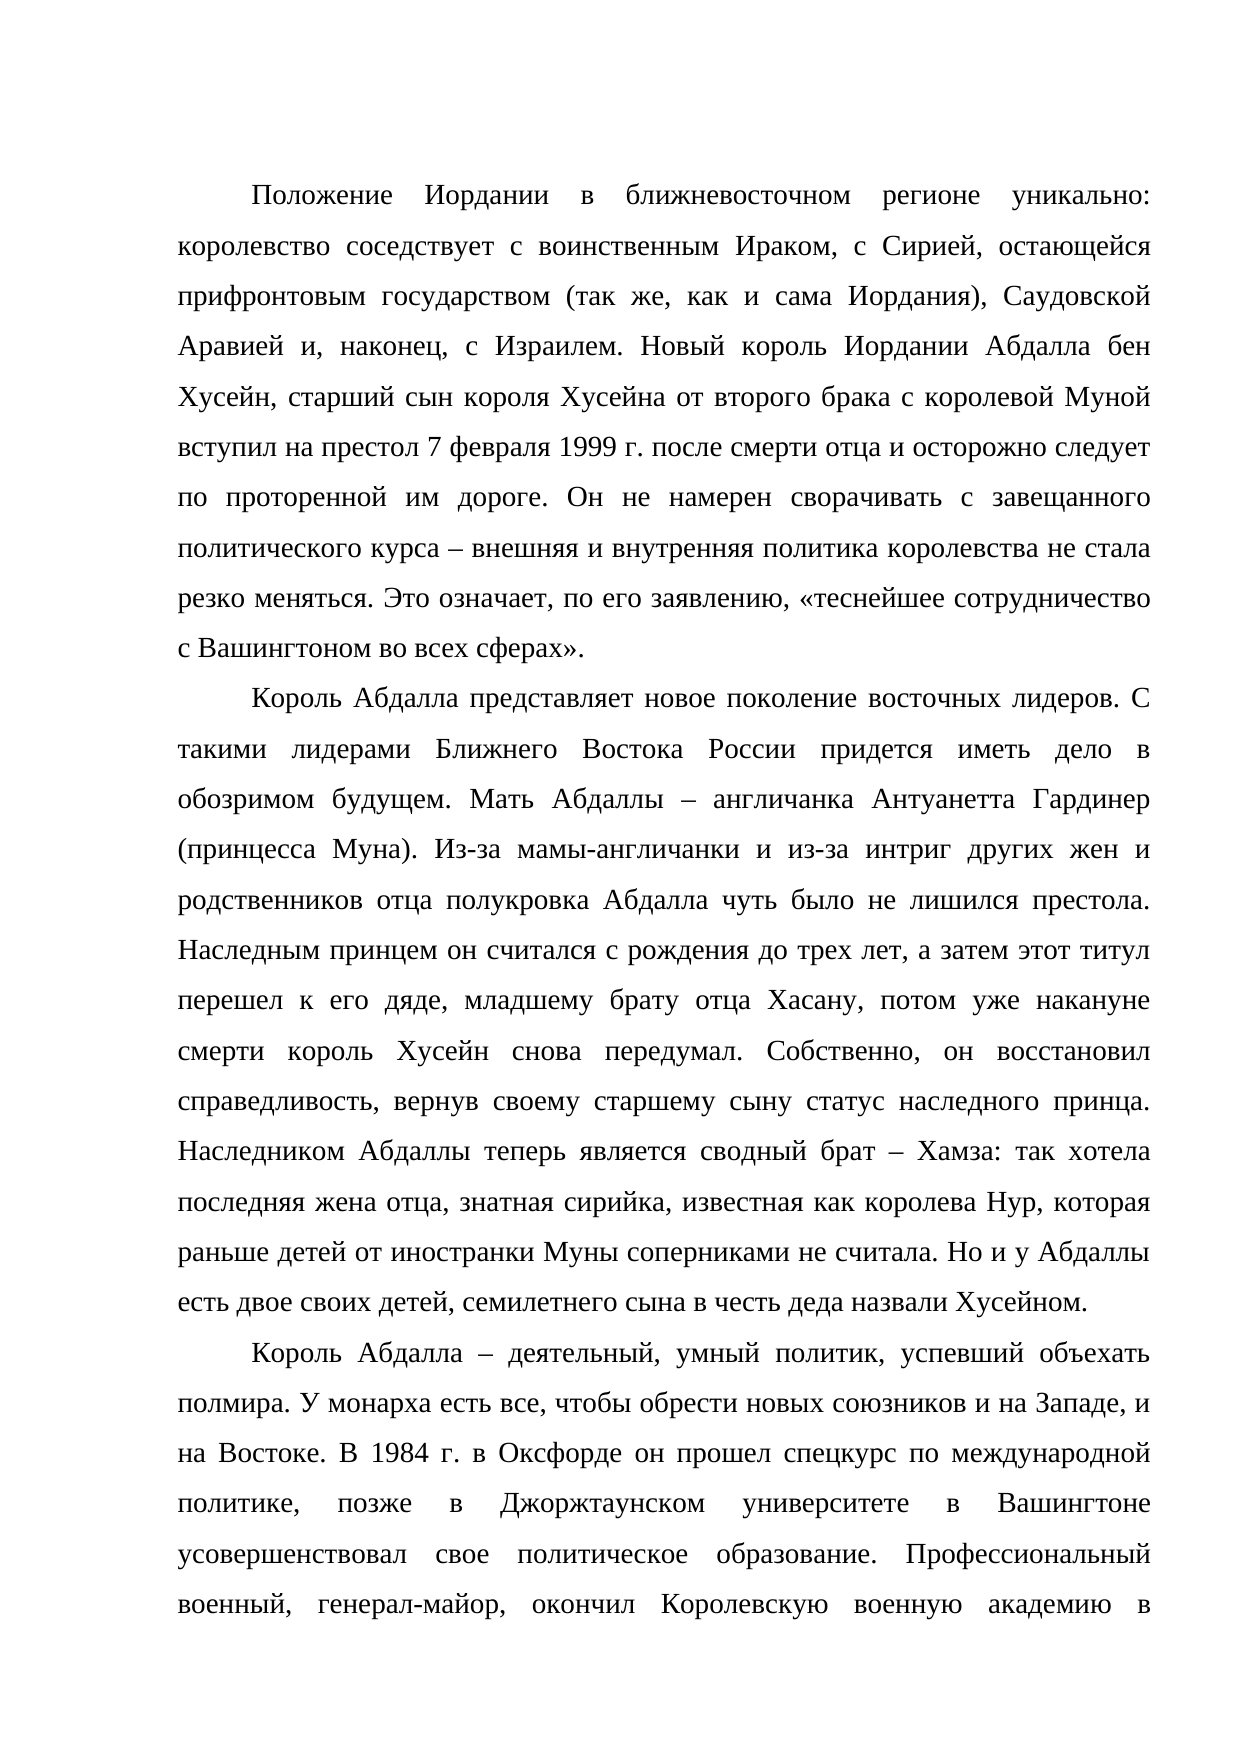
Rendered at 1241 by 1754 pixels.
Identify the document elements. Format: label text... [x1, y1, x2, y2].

text Король Абдалла представляет новое поколение восточных лидеров. С такими лидерами Ближнего Востока России придется иметь дело в обозримом будущем. Мать Абдаллы – англичанка Антуанетта Гардинер (принцесса Муна). Из-за мамы-англичанки и из-за интриг других жен и родственников отца полукровка Абдалла чуть было не лишился престола. Наследным принцем он считался с рождения до трех лет, а затем этот титул перешел к его дяде, младшему брату отца Хасану, потом уже накануне смерти король Хусейн снова передумал. Собственно, он восстановил справедливость, вернув своему старшему сыну статус наследного принца. Наследником Абдаллы теперь является сводный брат – Хамза: так хотела последняя жена отца, знатная сирийка, известная как королева Hyp, которая раньше детей от иностранки Муны соперниками не считала. Но и у Абдаллы есть двое своих детей, семилетнего сына в честь деда назвали Хусейном. [177, 681, 1152, 1318]
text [177, 1335, 1152, 1620]
text Положение Иордании в ближневосточном регионе уникально: королевство соседствует с воинственным Ираком, с Сирией, остающейся прифронтовым государством (так же, как и сама Иордания), Саудовской Аравией и, наконец, с Израилем. Новый король Иордании Абдалла бен Хусейн, старший сын короля Хусейна от второго брака с королевой Муной вступил на престол 7 февраля 1999 г. после смерти отца и осторожно следует по проторенной им дороге. Он не намерен сворачивать с завещанного политического курса – внешняя и внутренняя политика королевства не стала резко меняться. Это означает, по его заявлению, «теснейшее сотрудничество с Вашингтоном во всех сферах». [177, 177, 1152, 664]
